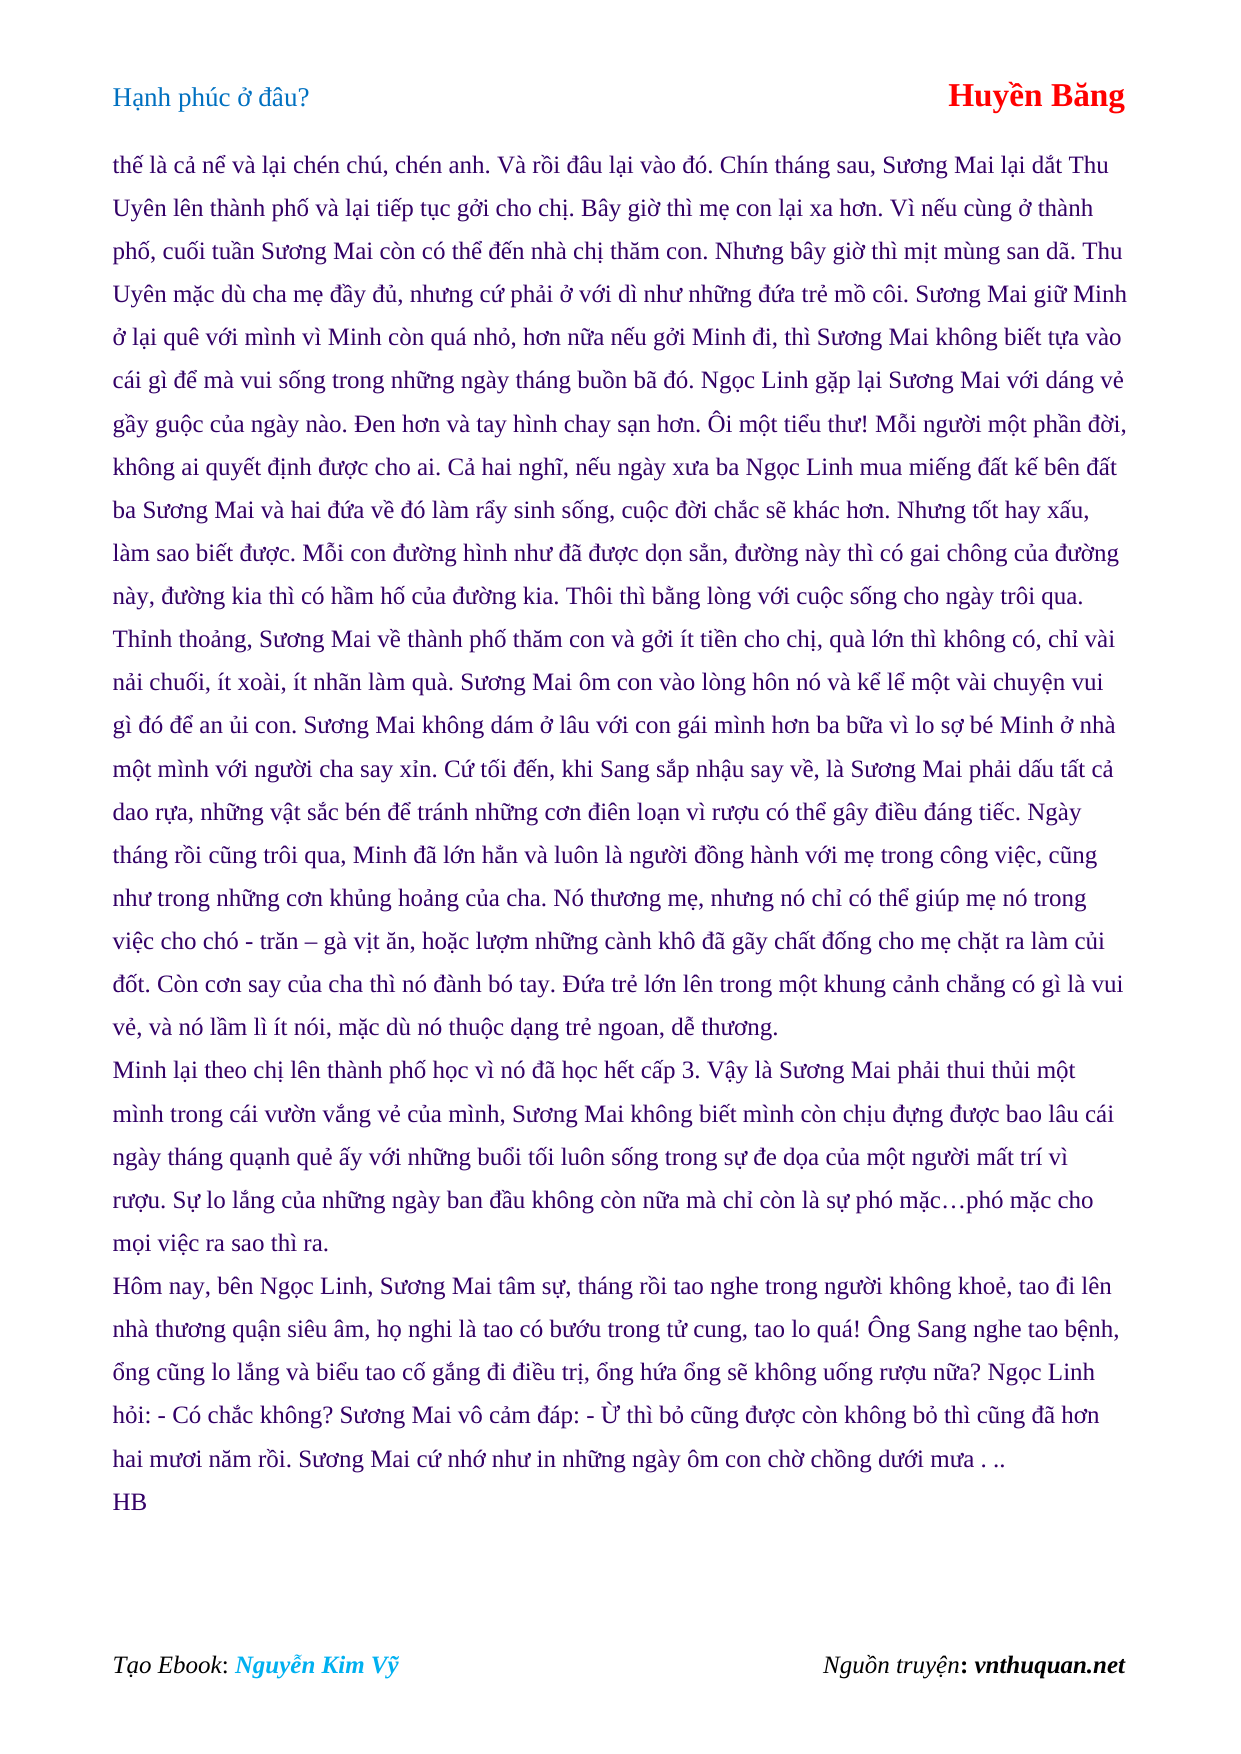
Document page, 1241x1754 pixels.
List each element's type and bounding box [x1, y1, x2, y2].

text [112, 150, 1128, 1559]
